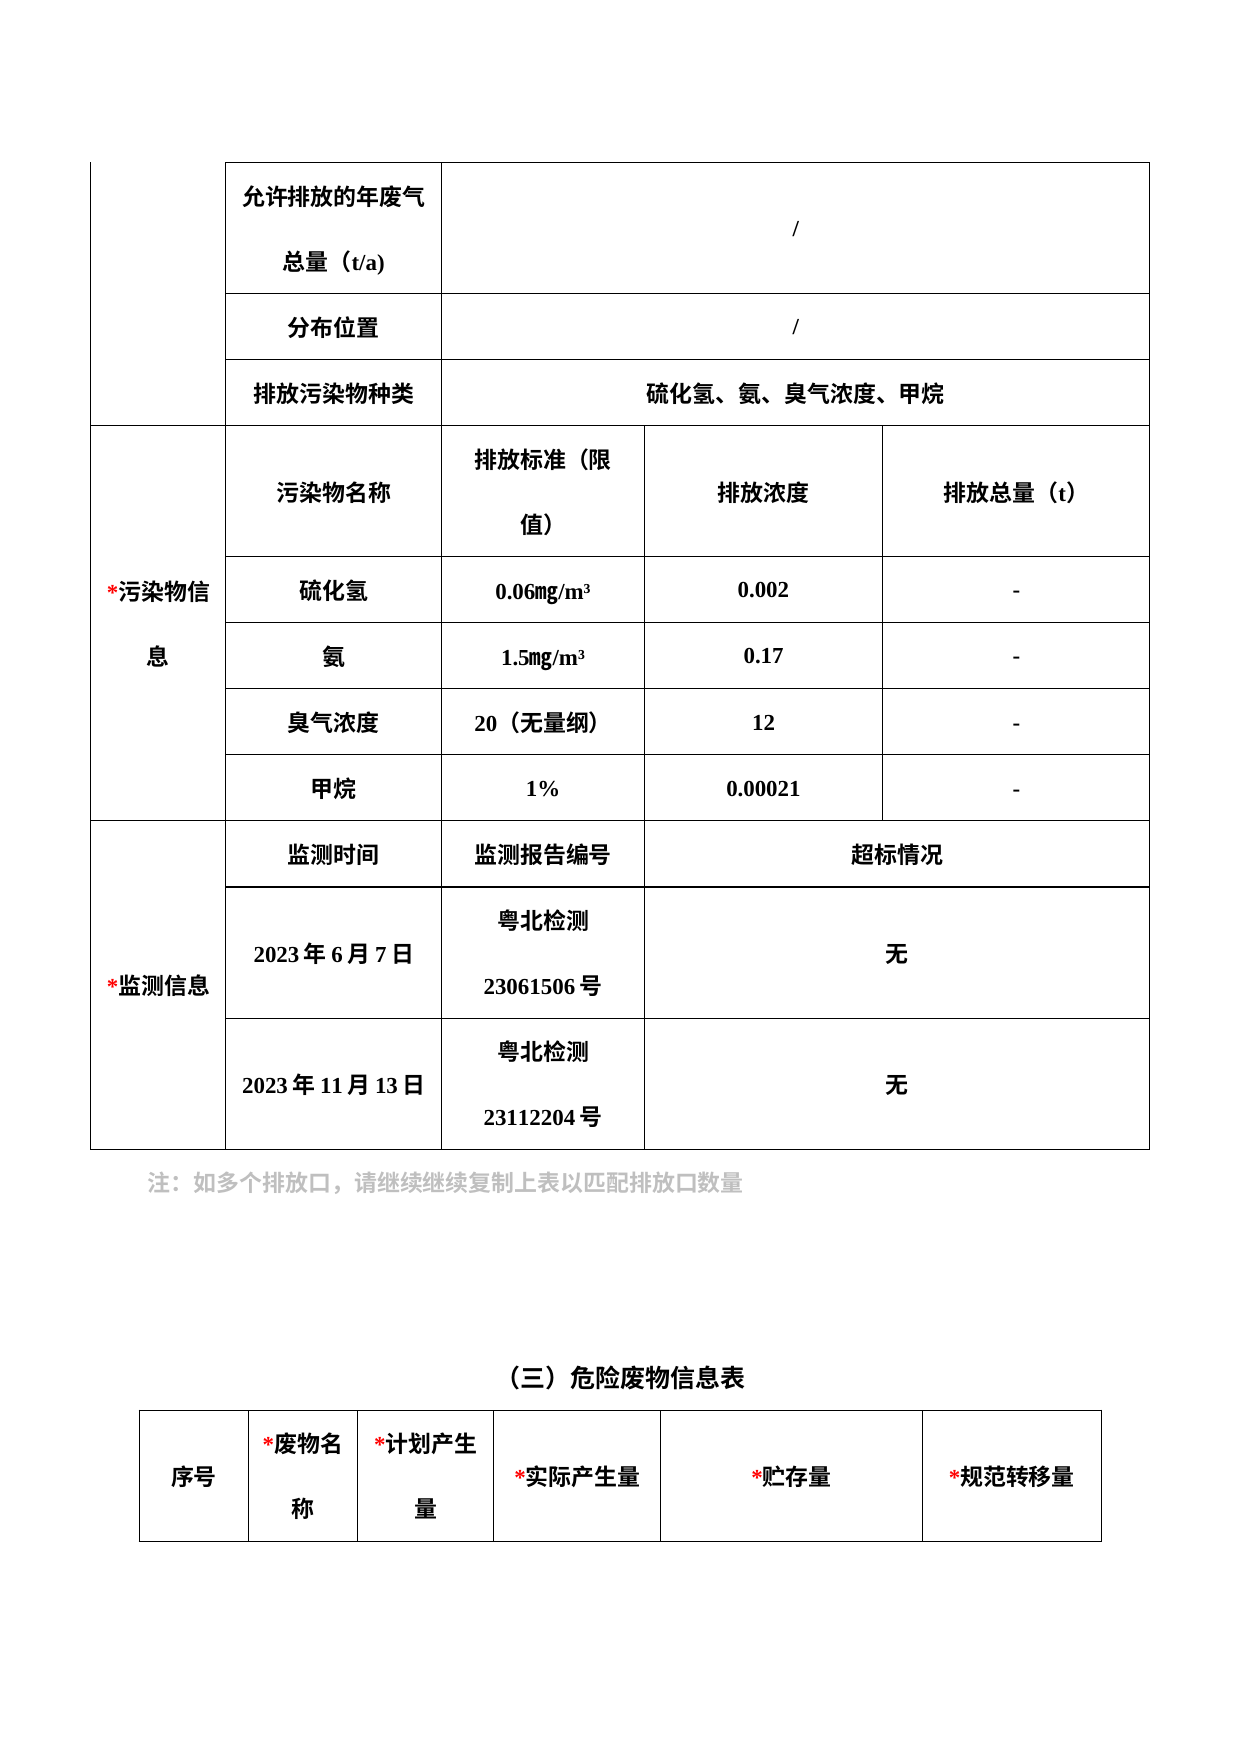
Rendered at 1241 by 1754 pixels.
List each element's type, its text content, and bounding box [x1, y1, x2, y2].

table_cell 1.5㎎/m³ [442, 623, 644, 688]
table_header *贮存量 [661, 1411, 922, 1541]
table_cell - [883, 755, 1149, 820]
table_cell 0.002 [645, 557, 882, 622]
table_cell 2023年11月13日 [226, 1019, 441, 1148]
table_cell 排放总量（t） [883, 426, 1149, 556]
table_cell 12 [645, 689, 882, 754]
table_cell 粤北检测23112204号 [442, 1019, 644, 1148]
table_cell 监测报告编号 [442, 821, 644, 886]
table_cell 0.17 [645, 623, 882, 688]
table_cell 粤北检测23061506号 [442, 888, 644, 1017]
table_header 序号 [140, 1411, 248, 1541]
table_cell 排放浓度 [645, 426, 882, 556]
table_cell *污染物信息 [91, 426, 225, 820]
table_header *规范转移量 [923, 1411, 1101, 1541]
table_cell 硫化氢 [226, 557, 441, 622]
table_cell - [883, 557, 1149, 622]
table_cell - [883, 623, 1149, 688]
table_header *废物名称 [249, 1411, 357, 1541]
table_cell 无 [645, 888, 1149, 1017]
table_cell 排放污染物种类 [226, 360, 441, 425]
table_header *实际产生量 [494, 1411, 660, 1541]
table_cell 1% [442, 755, 644, 820]
table_cell 监测时间 [226, 821, 441, 886]
text （三）危险废物信息表 [148, 1344, 1092, 1409]
table_cell 2023年6月7日 [226, 888, 441, 1017]
table_cell 20（无量纲） [442, 689, 644, 754]
text 注：如多个排放口，请继续继续复制上表以匹配排放口数量 [148, 1150, 1092, 1214]
table_cell 硫化氢、氨、臭气浓度、甲烷 [442, 360, 1149, 425]
table_cell 甲烷 [226, 755, 441, 820]
table_cell - [883, 689, 1149, 754]
table_cell 臭气浓度 [226, 689, 441, 754]
table_cell 无 [645, 1019, 1149, 1148]
table_header *计划产生量 [358, 1411, 493, 1541]
table_cell 污染物名称 [226, 426, 441, 556]
table_cell 允许排放的年废气总量（t/a) [226, 163, 441, 293]
table_cell 0.06㎎/m³ [442, 557, 644, 622]
table_cell *监测信息 [91, 821, 225, 1148]
table_cell 分布位置 [226, 294, 441, 359]
table_cell 0.00021 [645, 755, 882, 820]
table_cell 氨 [226, 623, 441, 688]
table_cell / [442, 294, 1149, 359]
table_cell 排放标准（限值） [442, 426, 644, 556]
table_cell 超标情况 [645, 821, 1149, 886]
table_cell / [442, 163, 1149, 293]
